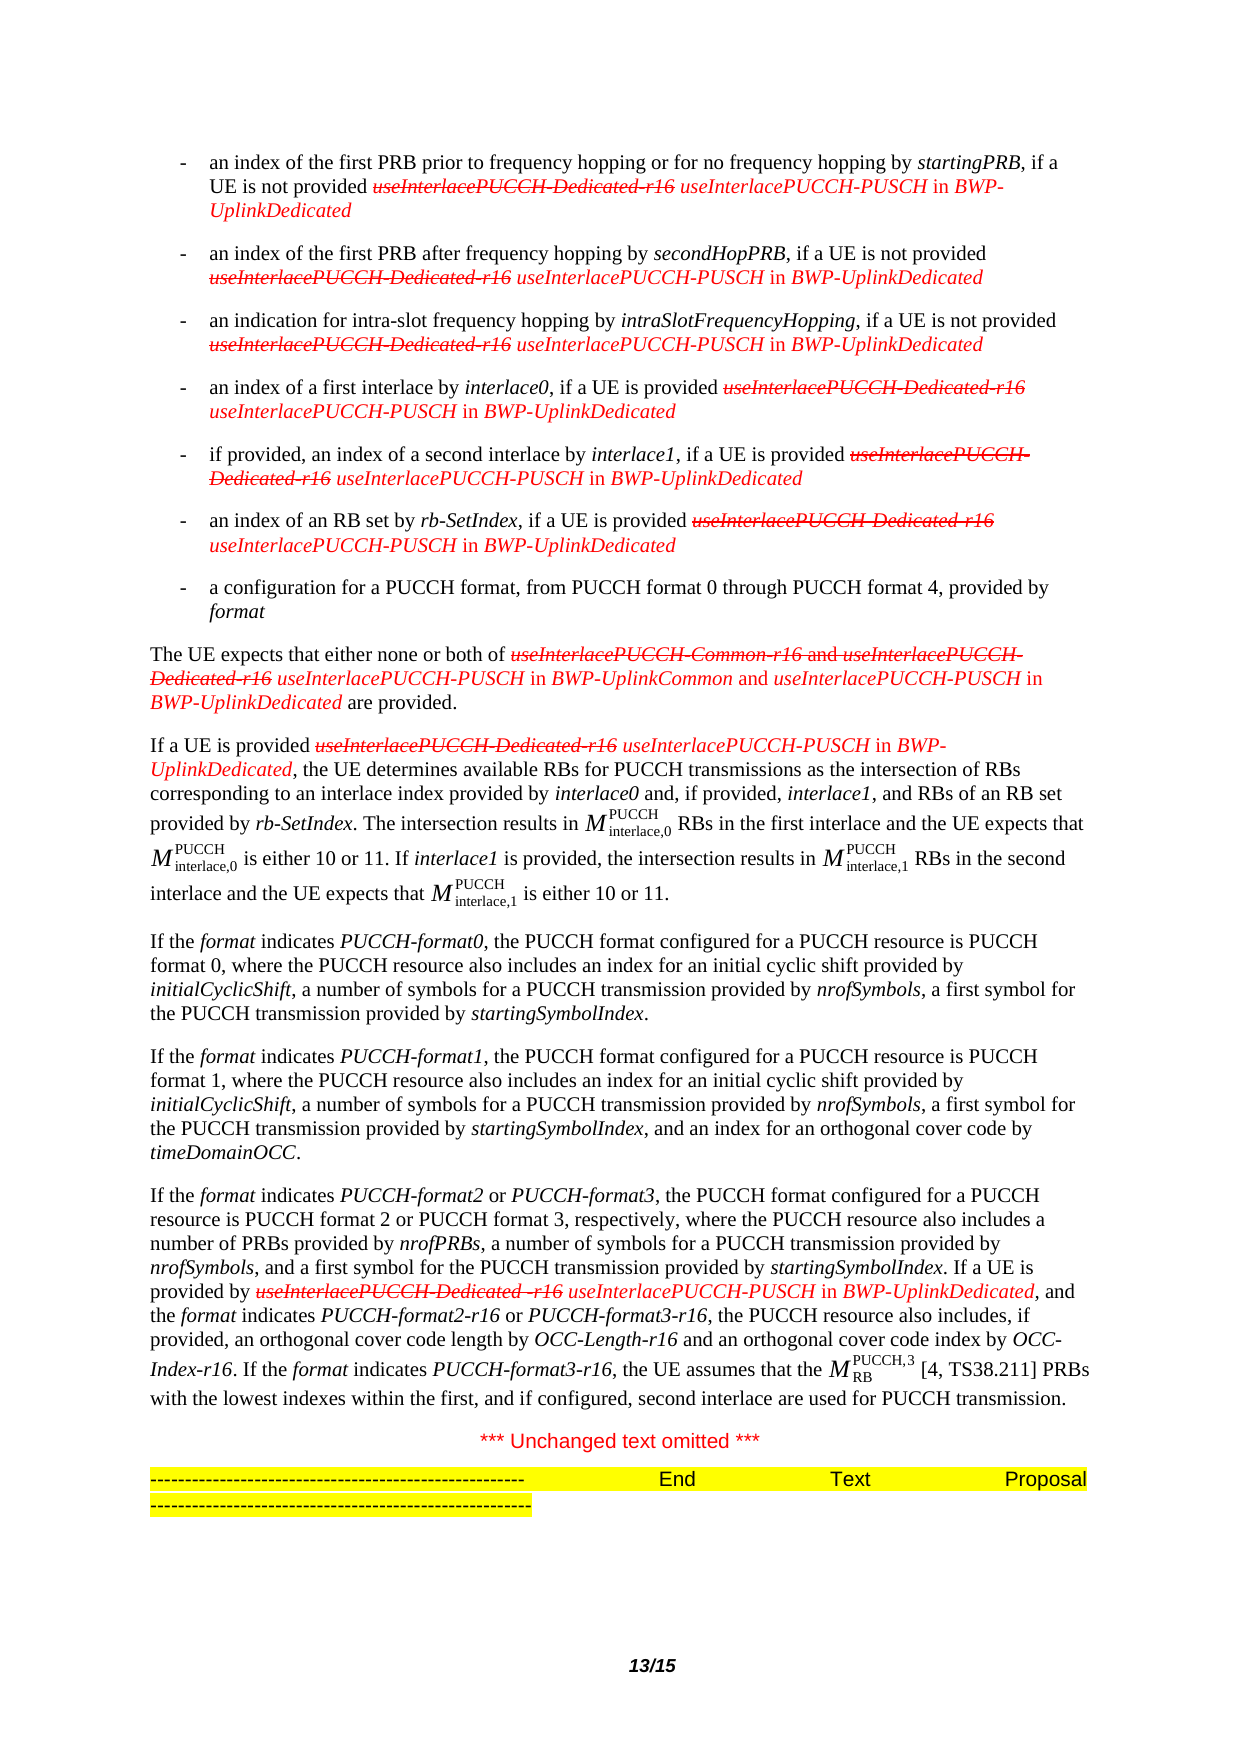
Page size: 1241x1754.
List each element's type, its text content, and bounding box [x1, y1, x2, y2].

text - a configuration for a PUCCH format, from PUCCH format 0 through PUCCH format 4, provided by format [179, 575, 1090, 623]
text - an indication for intra-slot frequency hopping by intraSlotFrequencyHopping, if a UE is not provided useInterlacePUCCH-Dedicated-r16 useInterlacePUCCH-PUSCH in BWP-UplinkDedicated [179, 308, 1090, 356]
text If the format indicates PUCCH-format2 or PUCCH-format3, the PUCCH format configured for a PUCCH resource is PUCCH format 2 or PUCCH format 3, respectively, where the PUCCH resource also includes a number of PRBs provided by nrofPRBs, a number of symbols for a PUCCH transmission provided by nrofSymbols, and a first symbol for the PUCCH transmission provided by startingSymbolIndex. If a UE is provided by useInterlacePUCCH-Dedicated -r16 useInterlacePUCCH-PUSCH in BWP-UplinkDedicated, and the format indicates PUCCH-format2-r16 or PUCCH-format3-r16, the PUCCH resource also includes, if provided, an orthogonal cover code length by OCC-Length-r16 and an orthogonal cover code index by OCC-Index-r16. If the format indicates PUCCH-format3-r16, the UE assumes that the [4, TS38.211] PRBs with the lowest indexes within the first, and if configured, second interlace are used for PUCCH transmission. [150, 1183, 1090, 1410]
text The UE expects that either none or both of useInterlacePUCCH-Common-r16 and useInterlacePUCCH-Dedicated-r16 useInterlacePUCCH-PUSCH in BWP-UplinkCommon and useInterlacePUCCH-PUSCH in BWP-UplinkDedicated are provided. [150, 642, 1090, 714]
text - an index of the first PRB after frequency hopping by secondHopPRB, if a UE is not provided useInterlacePUCCH-Dedicated-r16 useInterlacePUCCH-PUSCH in BWP-UplinkDedicated [179, 241, 1090, 289]
text If the format indicates PUCCH-format1, the PUCCH format configured for a PUCCH resource is PUCCH format 1, where the PUCCH resource also includes an index for an initial cyclic shift provided by initialCyclicShift, a number of symbols for a PUCCH transmission provided by nrofSymbols, a first symbol for the PUCCH transmission provided by startingSymbolIndex, and an index for an orthogonal cover code by timeDomainOCC. [150, 1044, 1090, 1164]
text - an index of an RB set by rb-SetIndex, if a UE is provided useInterlacePUCCH-Dedicated-r16 useInterlacePUCCH-PUSCH in BWP-UplinkDedicated [179, 508, 1090, 557]
text If a UE is provided useInterlacePUCCH-Dedicated-r16 useInterlacePUCCH-PUSCH in BWP-UplinkDedicated, the UE determines available RBs for PUCCH transmissions as the intersection of RBs corresponding to an interlace index provided by interlace0 and, if provided, interlace1, and RBs of an RB set provided by rb-SetIndex. The intersection results in RBs in the first interlace and the UE expects that is either 10 or 11. If interlace1 is provided, the intersection results in RBs in the second interlace and the UE expects that is either 10 or 11. [150, 733, 1090, 910]
text - an index of a first interlace by interlace0, if a UE is provided useInterlacePUCCH-Dedicated-r16 useInterlacePUCCH-PUSCH in BWP-UplinkDedicated [179, 375, 1090, 423]
text ------------------------------------------------------ End Text Proposal ------------------------------------------------------- [150, 1491, 1087, 1517]
text If the format indicates PUCCH-format0, the PUCCH format configured for a PUCCH resource is PUCCH format 0, where the PUCCH resource also includes an index for an initial cyclic shift provided by initialCyclicShift, a number of symbols for a PUCCH transmission provided by nrofSymbols, a first symbol for the PUCCH transmission provided by startingSymbolIndex. [150, 929, 1090, 1025]
text *** Unchanged text omitted *** [150, 1429, 1090, 1453]
text - if provided, an index of a second interlace by interlace1, if a UE is provided useInterlacePUCCH-Dedicated-r16 useInterlacePUCCH-PUSCH in BWP-UplinkDedicated [179, 442, 1090, 490]
text - an index of the first PRB prior to frequency hopping or for no frequency hopping by startingPRB, if a UE is not provided useInterlacePUCCH-Dedicated-r16 useInterlacePUCCH-PUSCH in BWP-UplinkDedicated [179, 150, 1090, 222]
